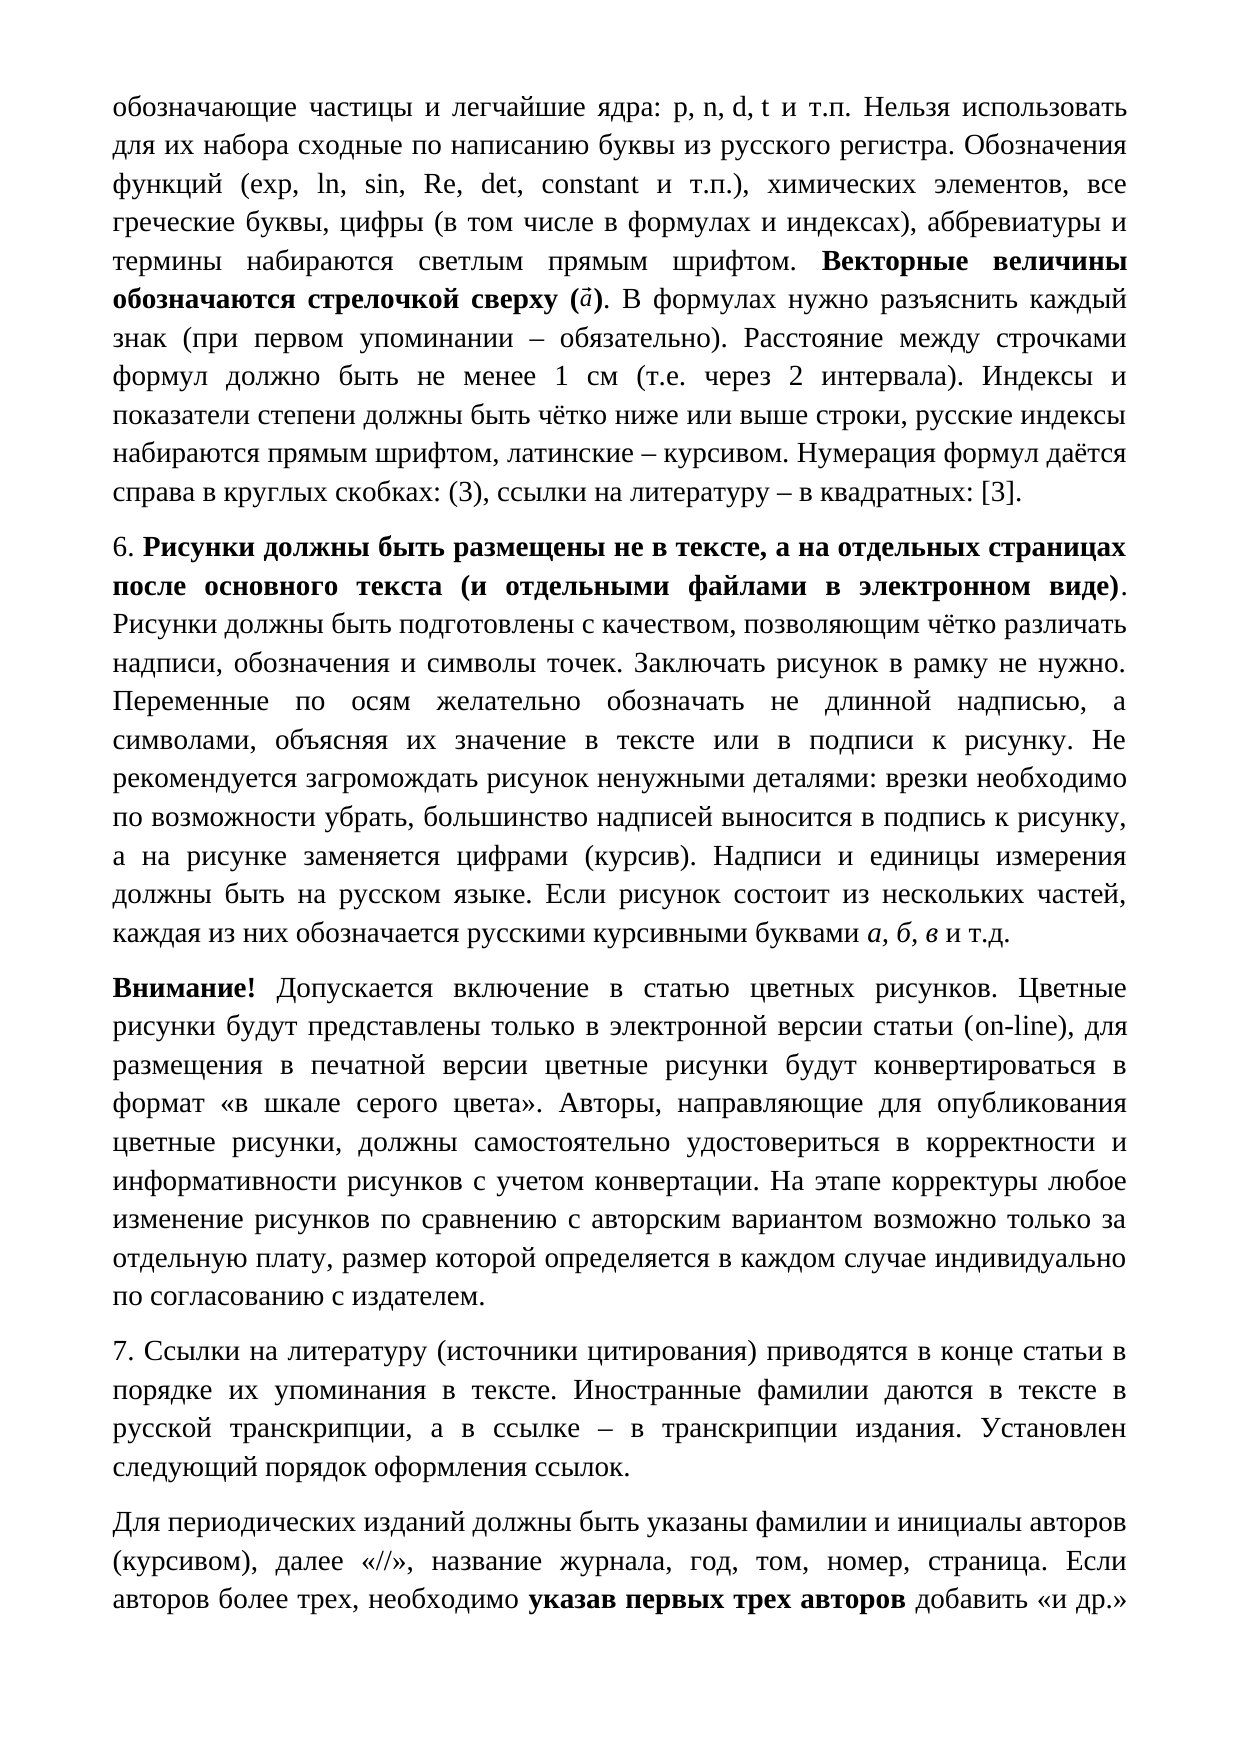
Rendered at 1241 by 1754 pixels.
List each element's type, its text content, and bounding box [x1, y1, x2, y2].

text Внимание! Допускается включение в статью цветных рисунков. Цветные рисунки будут представлены только в электронной версии статьи (on-line), для размещения в печатной версии цветные рисунки будут конвертироваться в формат «в шкале серого цвета». Авторы, направляющие для опубликования цветные рисунки, должны самостоятельно удостовериться в корректности и информативности рисунков с учетом конвертации. На этапе корректуры любое изменение рисунков по сравнению с авторским вариантом возможно только за отдельную плату, размер которой определяется в каждом случае индивидуально по согласованию с издателем. [112, 970, 1128, 1312]
text 7. Ссылки на литературу (источники цитирования) приводятся в конце статьи в порядке их упоминания в тексте. Иностранные фамилии даются в тексте в русской транскрипции, а в ссылке – в транскрипции издания. Установлен следующий порядок оформления ссылок. [112, 1333, 1128, 1483]
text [112, 89, 1128, 508]
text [112, 1504, 1128, 1615]
text 6. Рисунки должны быть размещены не в тексте, а на отдельных страницах после основного текста (и отдельными файлами в электронном виде). Рисунки должны быть подготовлены с качеством, позволяющим чётко различать надписи, обозначения и символы точек. Заключать рисунок в рамку не нужно. Переменные по осям желательно обозначать не длинной надписью, а символами, объясняя их значение в тексте или в подписи к рисунку. Не рекомендуется загромождать рисунок ненужными деталями: врезки необходимо по возможности убрать, большинство надписей выносится в подпись к рисунку, а на рисунке заменяется цифрами (курсив). Надписи и единицы измерения должны быть на русском языке. Если рисунок состоит из нескольких частей, каждая из них обозначается русскими курсивными буквами а, б, в и т.д. [112, 529, 1128, 948]
